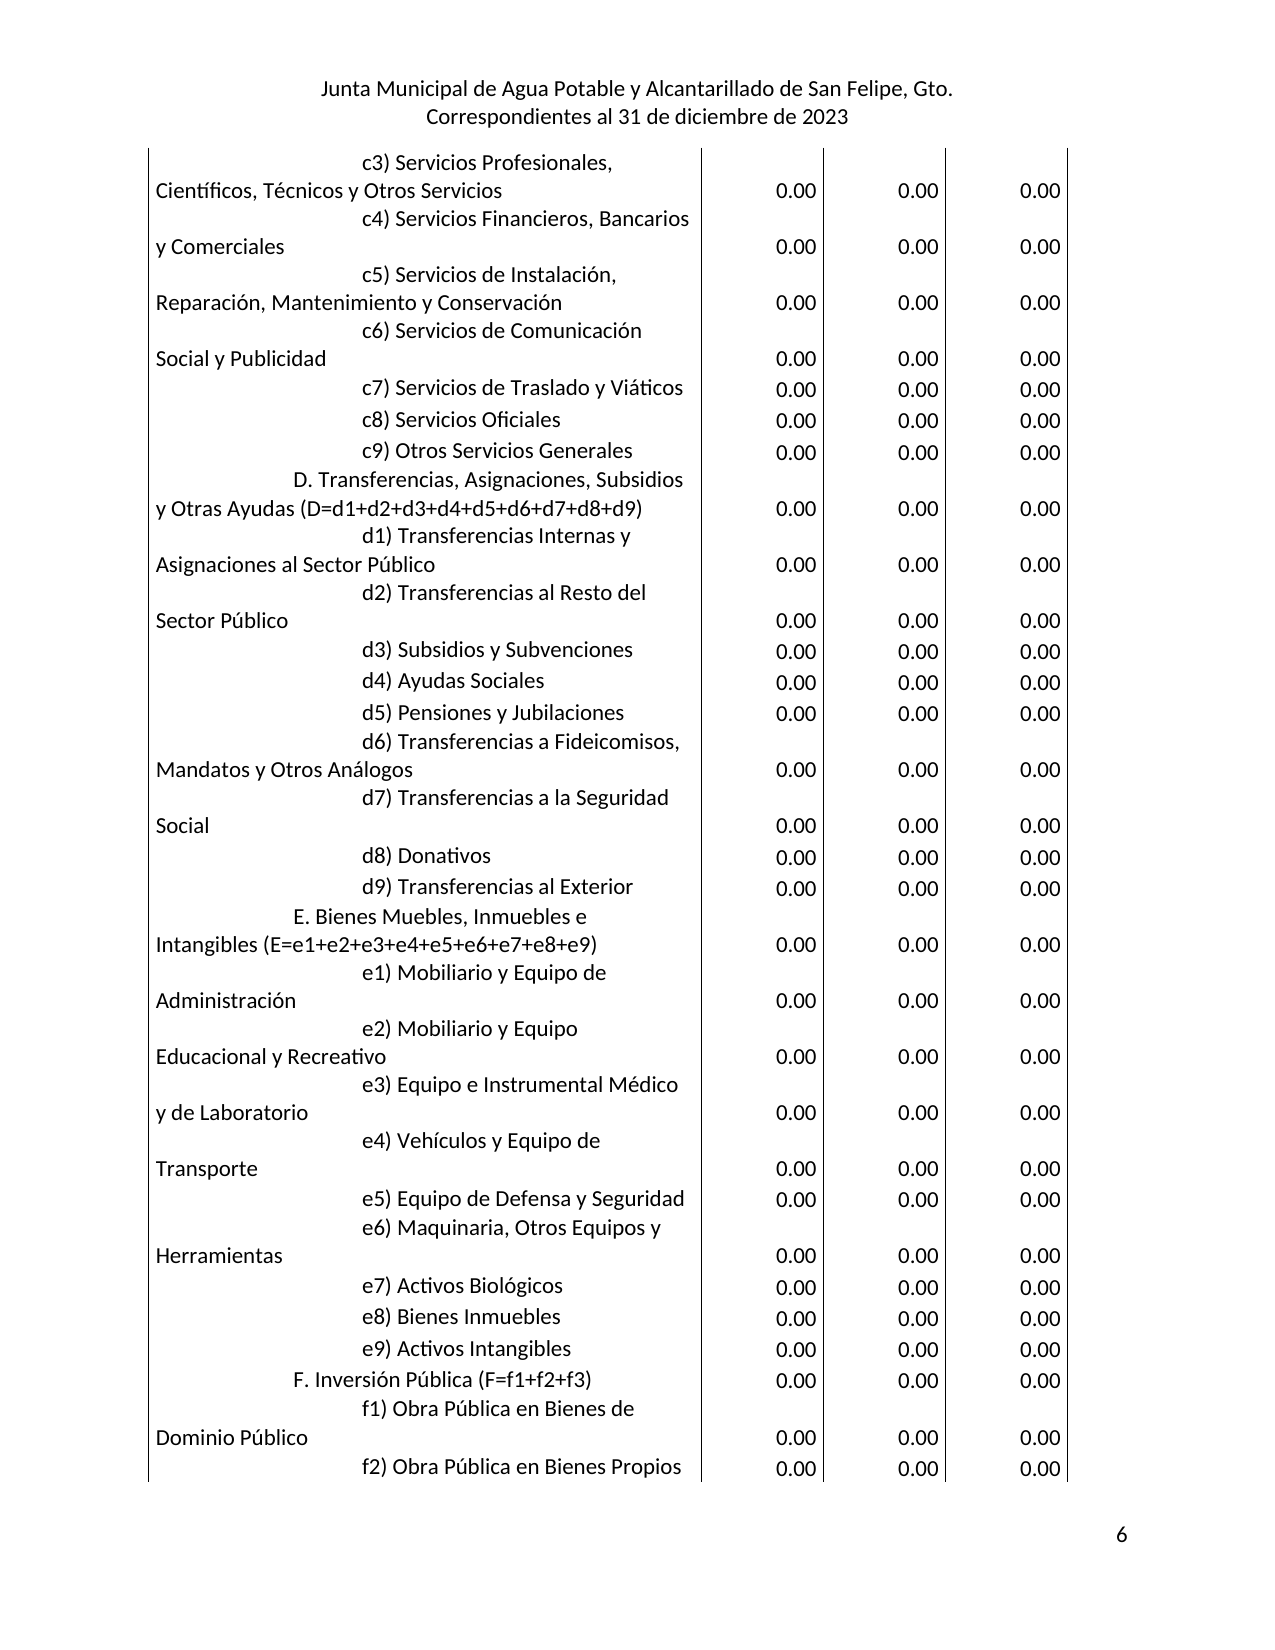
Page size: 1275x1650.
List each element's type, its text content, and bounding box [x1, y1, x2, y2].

table_cell 0.00 [946, 1451, 1067, 1482]
table_cell 0.00 [824, 1014, 945, 1070]
table_cell 0.00 [702, 522, 823, 578]
table_cell 0.00 [824, 522, 945, 578]
table_cell 0.00 [824, 466, 945, 522]
table_cell 0.00 [702, 634, 823, 665]
table_cell c6) Servicios de Comunicación Social y Publicidad [149, 316, 701, 372]
table_cell 0.00 [946, 958, 1067, 1014]
table_cell 0.00 [702, 372, 823, 403]
table_cell E. Bienes Muebles, Inmuebles e Intangibles (E=e1+e2+e3+e4+e5+e6+e7+e8+e9) [149, 902, 701, 958]
table_cell d9) Transferencias al Exterior [149, 871, 701, 902]
table_cell 0.00 [946, 1332, 1067, 1363]
table_cell 0.00 [824, 316, 945, 372]
table_cell 0.00 [702, 1182, 823, 1213]
table_cell 0.00 [702, 204, 823, 260]
table_cell d6) Transferencias a Fideicomisos, Mandatos y Otros Análogos [149, 728, 701, 783]
table_cell d4) Ayudas Sociales [149, 665, 701, 696]
table_cell 0.00 [702, 316, 823, 372]
table_cell c3) Servicios Profesionales, Científicos, Técnicos y Otros Servicios [149, 148, 701, 204]
table_cell 0.00 [702, 871, 823, 902]
table_cell 0.00 [824, 634, 945, 665]
table_cell d1) Transferencias Internas y Asignaciones al Sector Público [149, 522, 701, 578]
table_cell 0.00 [702, 1395, 823, 1451]
table_cell 0.00 [946, 840, 1067, 871]
table_cell c9) Otros Servicios Generales [149, 434, 701, 466]
table_cell 0.00 [824, 1126, 945, 1182]
table_cell 0.00 [702, 1014, 823, 1070]
table_cell c4) Servicios Financieros, Bancarios y Comerciales [149, 204, 701, 260]
table_cell 0.00 [946, 578, 1067, 634]
table_cell 0.00 [946, 1363, 1067, 1394]
table_cell 0.00 [702, 665, 823, 696]
table_cell 0.00 [702, 466, 823, 522]
table_cell e4) Vehículos y Equipo de Transporte [149, 1126, 701, 1182]
table_cell 0.00 [946, 784, 1067, 839]
table_cell 0.00 [824, 1070, 945, 1126]
table_cell d5) Pensiones y Jubilaciones [149, 696, 701, 727]
table_cell e8) Bienes Inmuebles [149, 1301, 701, 1332]
table_cell 0.00 [824, 696, 945, 727]
table_cell e2) Mobiliario y Equipo Educacional y Recreativo [149, 1014, 701, 1070]
table_cell 0.00 [824, 871, 945, 902]
table_cell 0.00 [702, 958, 823, 1014]
table_cell 0.00 [946, 871, 1067, 902]
table_cell 0.00 [824, 578, 945, 634]
table_cell 0.00 [824, 434, 945, 466]
table_cell 0.00 [702, 1301, 823, 1332]
table_cell 0.00 [946, 403, 1067, 434]
table_cell e7) Activos Biológicos [149, 1270, 701, 1301]
table_cell 0.00 [946, 1014, 1067, 1070]
table_cell 0.00 [946, 1182, 1067, 1213]
table_cell 0.00 [702, 403, 823, 434]
table_cell 0.00 [824, 902, 945, 958]
table_cell 0.00 [824, 958, 945, 1014]
table_cell 0.00 [946, 260, 1067, 316]
table_cell 0.00 [824, 260, 945, 316]
table_cell 0.00 [702, 260, 823, 316]
table_cell 0.00 [824, 1214, 945, 1269]
table_cell d3) Subsidios y Subvenciones [149, 634, 701, 665]
table_cell 0.00 [946, 204, 1067, 260]
table_cell 0.00 [702, 1270, 823, 1301]
table_cell 0.00 [702, 1214, 823, 1269]
table_cell 0.00 [824, 1332, 945, 1363]
table_cell d7) Transferencias a la Seguridad Social [149, 784, 701, 839]
table_cell 0.00 [946, 1126, 1067, 1182]
table_cell 0.00 [824, 665, 945, 696]
table_cell 0.00 [702, 728, 823, 783]
table_cell 0.00 [824, 1301, 945, 1332]
table_cell 0.00 [702, 784, 823, 839]
table_cell 0.00 [702, 1451, 823, 1482]
table_cell f1) Obra Pública en Bienes de Dominio Público [149, 1395, 701, 1451]
table_cell 0.00 [946, 466, 1067, 522]
table_cell 0.00 [946, 434, 1067, 466]
table_cell c5) Servicios de Instalación, Reparación, Mantenimiento y Conservación [149, 260, 701, 316]
table_cell e5) Equipo de Defensa y Seguridad [149, 1182, 701, 1213]
table_cell 0.00 [702, 1126, 823, 1182]
table_cell 0.00 [702, 1332, 823, 1363]
table_cell 0.00 [702, 696, 823, 727]
table_cell 0.00 [946, 665, 1067, 696]
table_cell 0.00 [824, 1395, 945, 1451]
table_cell 0.00 [702, 1070, 823, 1126]
table_cell 0.00 [702, 902, 823, 958]
table_cell 0.00 [824, 1451, 945, 1482]
table_cell 0.00 [824, 372, 945, 403]
table_cell 0.00 [946, 1070, 1067, 1126]
table_cell 0.00 [824, 840, 945, 871]
table_cell 0.00 [946, 1214, 1067, 1269]
table_cell 0.00 [702, 840, 823, 871]
table_cell e1) Mobiliario y Equipo de Administración [149, 958, 701, 1014]
table_cell e3) Equipo e Instrumental Médico y de Laboratorio [149, 1070, 701, 1126]
table_cell 0.00 [946, 148, 1067, 204]
table_cell d8) Donativos [149, 840, 701, 871]
table_cell 0.00 [946, 1395, 1067, 1451]
table_cell 0.00 [824, 148, 945, 204]
table_cell e9) Activos Intangibles [149, 1332, 701, 1363]
table_cell 0.00 [824, 1182, 945, 1213]
table_cell 0.00 [946, 1270, 1067, 1301]
table_cell 0.00 [946, 634, 1067, 665]
table_cell 0.00 [824, 784, 945, 839]
table_cell F. Inversión Pública (F=f1+f2+f3) [149, 1363, 701, 1394]
table_cell 0.00 [946, 728, 1067, 783]
table_cell 0.00 [824, 1270, 945, 1301]
table_cell 0.00 [946, 696, 1067, 727]
table_cell 0.00 [702, 1363, 823, 1394]
table_cell 0.00 [702, 434, 823, 466]
table_cell 0.00 [702, 148, 823, 204]
table_cell 0.00 [824, 403, 945, 434]
table_cell 0.00 [946, 1301, 1067, 1332]
table_cell 0.00 [946, 522, 1067, 578]
table_cell c8) Servicios Oficiales [149, 403, 701, 434]
table_cell 0.00 [946, 372, 1067, 403]
table_cell D. Transferencias, Asignaciones, Subsidios y Otras Ayudas (D=d1+d2+d3+d4+d5+d6+d7+d8+d9) [149, 466, 701, 522]
table_cell 0.00 [946, 902, 1067, 958]
table_cell 0.00 [702, 578, 823, 634]
table_cell 0.00 [946, 316, 1067, 372]
table_cell c7) Servicios de Traslado y Viáticos [149, 372, 701, 403]
table_cell d2) Transferencias al Resto del Sector Público [149, 578, 701, 634]
table_cell e6) Maquinaria, Otros Equipos y Herramientas [149, 1214, 701, 1269]
table_cell 0.00 [824, 1363, 945, 1394]
table_cell 0.00 [824, 204, 945, 260]
table_cell 0.00 [824, 728, 945, 783]
table_cell f2) Obra Pública en Bienes Propios [149, 1451, 701, 1482]
